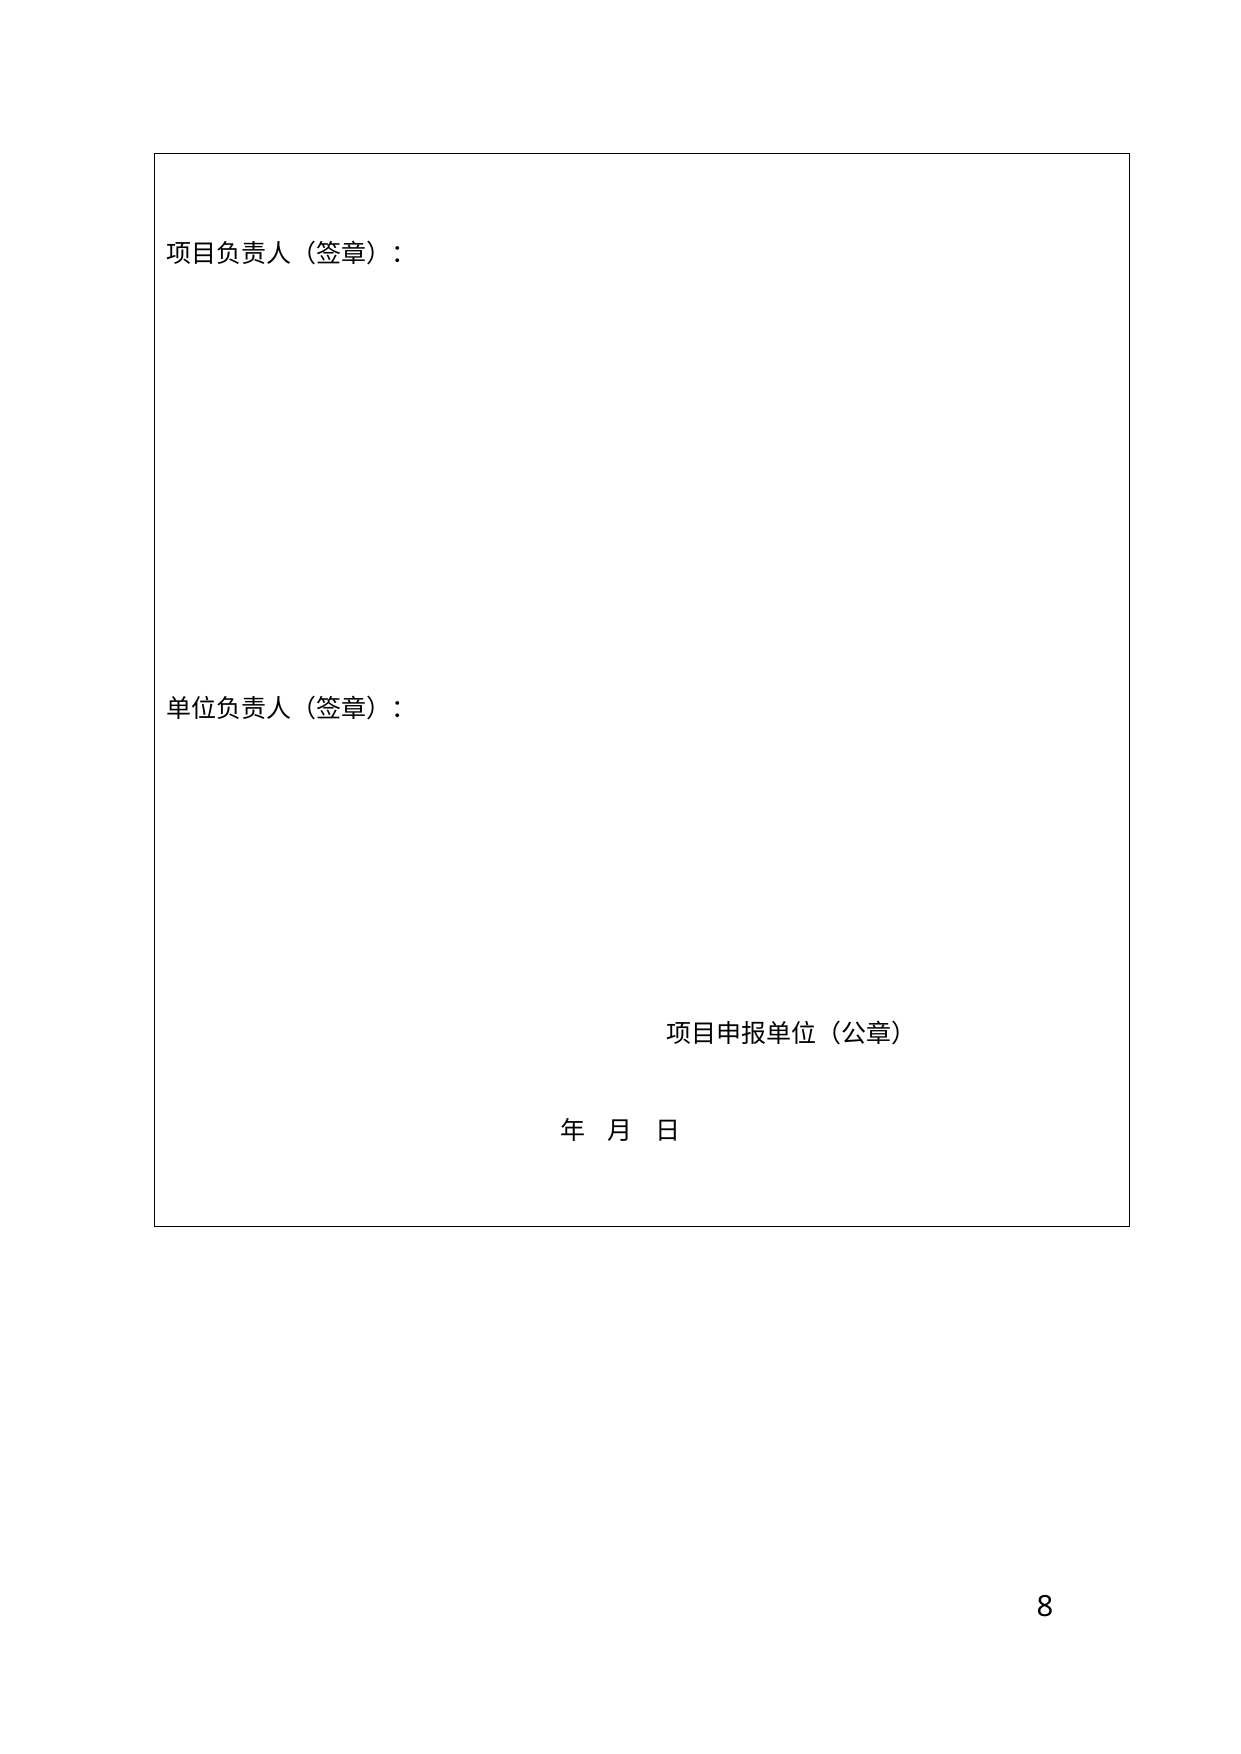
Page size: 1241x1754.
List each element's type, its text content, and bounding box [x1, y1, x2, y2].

table_cell 项目负责人（签章）： 单位负责人（签章）： 项目申报单位（公章） 年 月 日 [155, 154, 1129, 1226]
